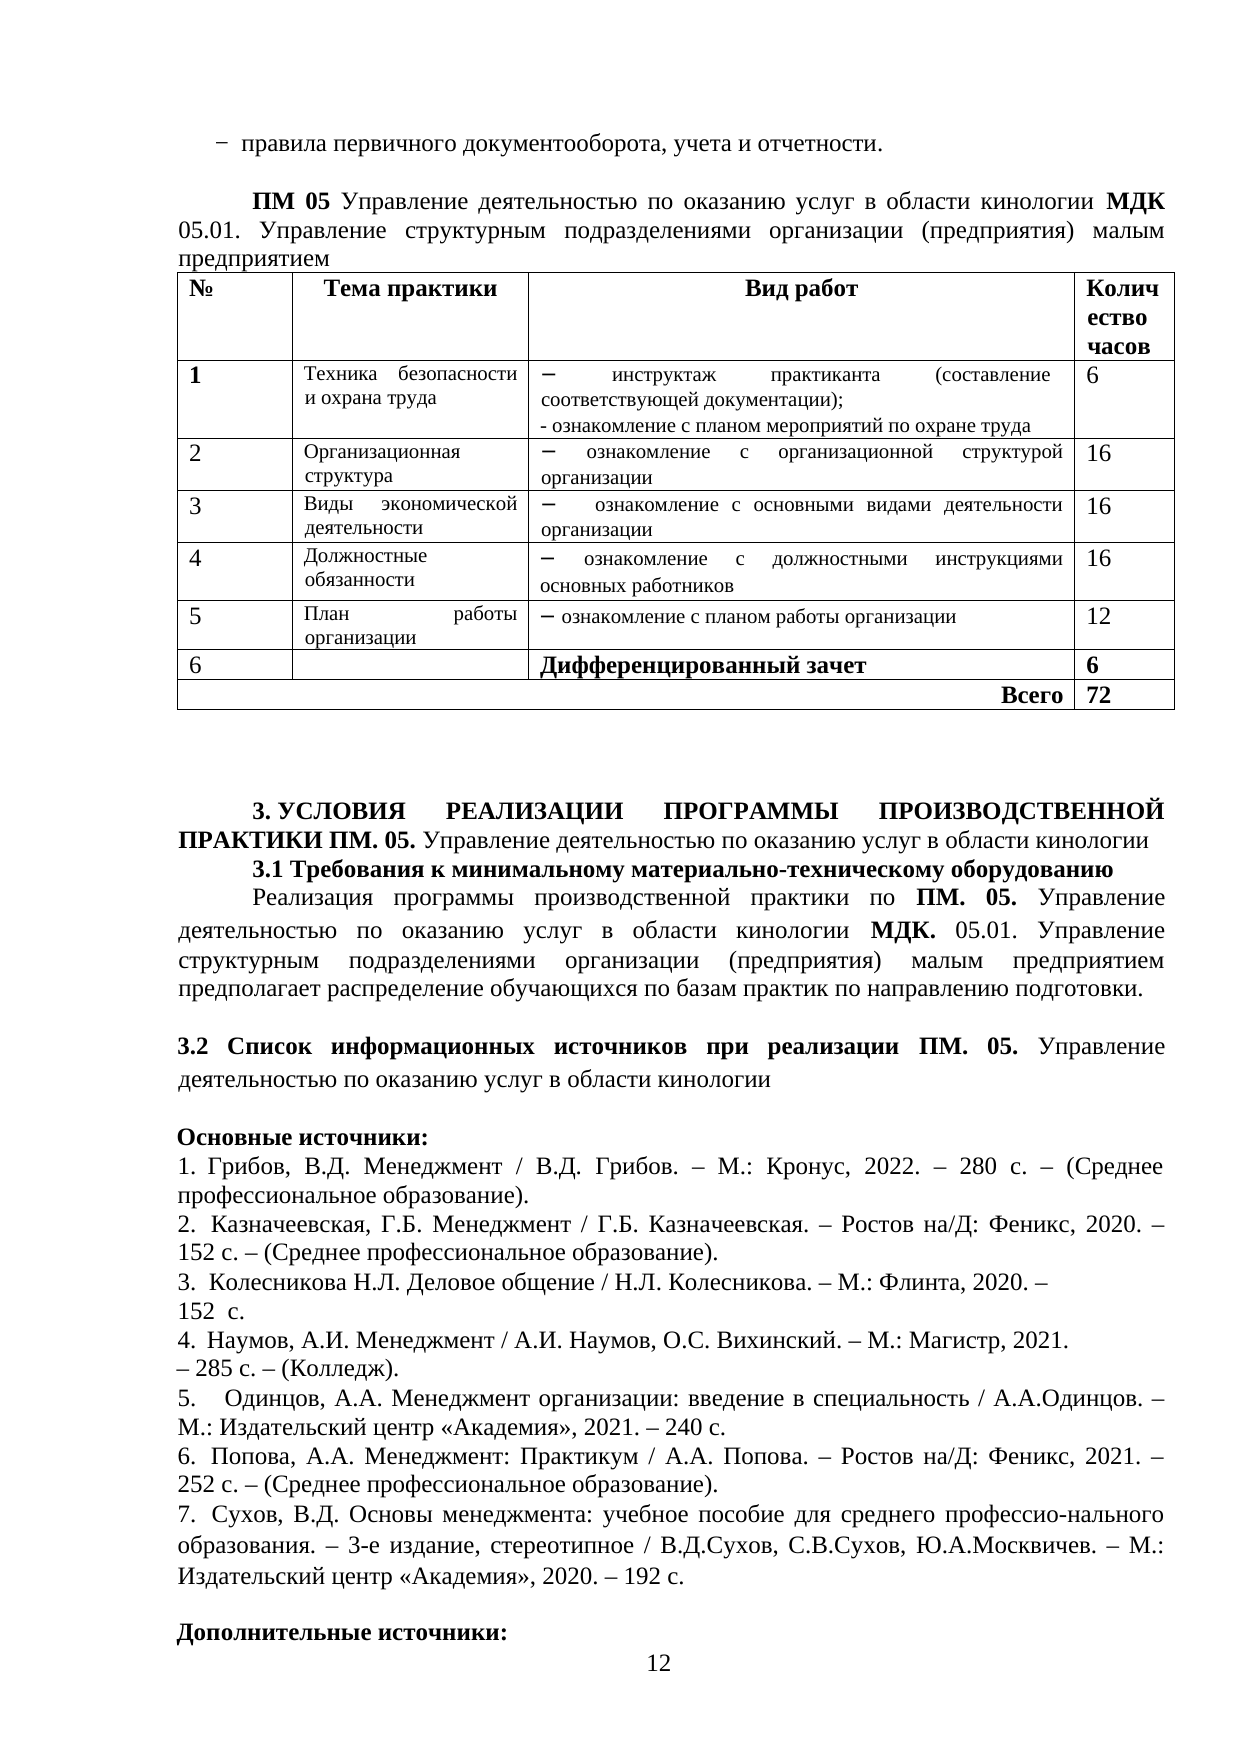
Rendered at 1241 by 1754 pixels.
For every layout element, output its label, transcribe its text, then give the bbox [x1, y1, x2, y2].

table_cell [293, 650, 528, 679]
text 3.2 Список информационных источников при реализации ПМ. 05. Управление деятельностью по оказанию услуг в области кинологии [177, 1031, 1165, 1093]
text Дополнительные источники: [176, 1617, 1165, 1646]
text Реализация программы производственной практики по ПМ. 05. Управление деятельностью по оказанию услуг в области кинологии МДК. 05.01. Управление структурным подразделениями организации (предприятия) малым предприятием предполагает распределение обучающихся по базам практик по направлению подготовки. [178, 882, 1165, 1002]
table_cell 6 [1075, 361, 1174, 437]
text 3. условия реализации программы производственной практики ПМ. 05. Управление деятельностью по оказанию услуг в области кинологии [178, 796, 1165, 854]
table_cell − ознакомление с организационной структурой организации [529, 439, 1074, 490]
table_cell Техника безопасности и охрана труда [293, 361, 528, 437]
text 3.1 Требования к минимальному материально-техническому оборудованию [178, 854, 1165, 882]
table_cell 6 [1075, 650, 1174, 679]
table_cell 16 [1075, 439, 1174, 490]
table_cell 6 [178, 650, 292, 679]
list с. [177, 1296, 1165, 1325]
table_cell Виды экономической деятельности [293, 491, 528, 542]
list Наумов, А.И. Менеджмент / А.И. Наумов, О.С. Вихинский. – М.: Магистр, 2021. [177, 1325, 1165, 1353]
table_cell 72 [1075, 680, 1174, 709]
table_cell План работы организации [293, 601, 528, 649]
text ПМ 05 Управление деятельностью по оказанию услуг в области кинологии МДК 05.01. Управление структурным подразделениями организации (предприятия) малым предприятием [178, 186, 1165, 272]
table_cell 3 [178, 491, 292, 542]
table_cell Должностные обязанности [293, 543, 528, 600]
text – 285 с. – (Колледж). [176, 1353, 1165, 1382]
list Сухов, В.Д. Основы менеджмента: учебное пособие для среднего профессио-нального образования. – 3-е издание, стереотипное / В.Д.Сухов, С.В.Сухов, Ю.А.Москвичев. – М.: Издательский центр «Академия», 2020. – 192 с. [177, 1499, 1165, 1589]
table_cell 16 [1075, 491, 1174, 542]
table_header Количество часов [1075, 273, 1174, 359]
text Основные источники: [176, 1122, 1165, 1151]
table_cell 4 [178, 543, 292, 600]
list Колесникова Н.Л. Деловое общение / Н.Л. Колесникова. – М.: Флинта, 2020. – [177, 1267, 1165, 1295]
text − правила первичного документооборота, учета и отчетности. [177, 128, 1165, 157]
table_header Вид работ [529, 273, 1074, 359]
table_cell 12 [1075, 601, 1174, 649]
table_cell 16 [1075, 543, 1174, 600]
table_cell − ознакомление с должностными инструкциями основных работников [529, 543, 1074, 600]
table_cell 1 [178, 361, 292, 437]
table_cell 2 [178, 439, 292, 490]
table_cell Дифференцированный зачет [529, 650, 1074, 679]
table_cell − ознакомление с основными видами деятельности организации [529, 491, 1074, 542]
list Одинцов, А.А. Менеджмент организации: введение в специальность / А.А.Одинцов. – М.: Издательский центр «Академия», 2021. – 240 с. [177, 1383, 1165, 1440]
list Попова, А.А. Менеджмент: Практикум / А.А. Попова. – Ростов на/Д: Феникс, 2021. – 252 с. – (Среднее профессиональное образование). [177, 1441, 1165, 1498]
table_cell 5 [178, 601, 292, 649]
table_cell Организационная структура [293, 439, 528, 490]
table_cell − инструктаж практиканта (составление соответствующей документации); - ознакомление с планом мероприятий по охране труда [529, 361, 1074, 437]
list Казначеевская, Г.Б. Менеджмент / Г.Б. Казначеевская. – Ростов на/Д: Феникс, 2020. – 152 с. – (Среднее профессиональное образование). [177, 1209, 1165, 1266]
table_cell − ознакомление с планом работы организации [529, 601, 1074, 649]
table_header № [178, 273, 292, 359]
table_cell Всего [178, 680, 1074, 709]
list Грибов, В.Д. Менеджмент / В.Д. Грибов. – М.: Кронус, 2022. – 280 с. – (Среднее профессиональное образование). [177, 1152, 1165, 1209]
table_header Тема практики [293, 273, 528, 359]
